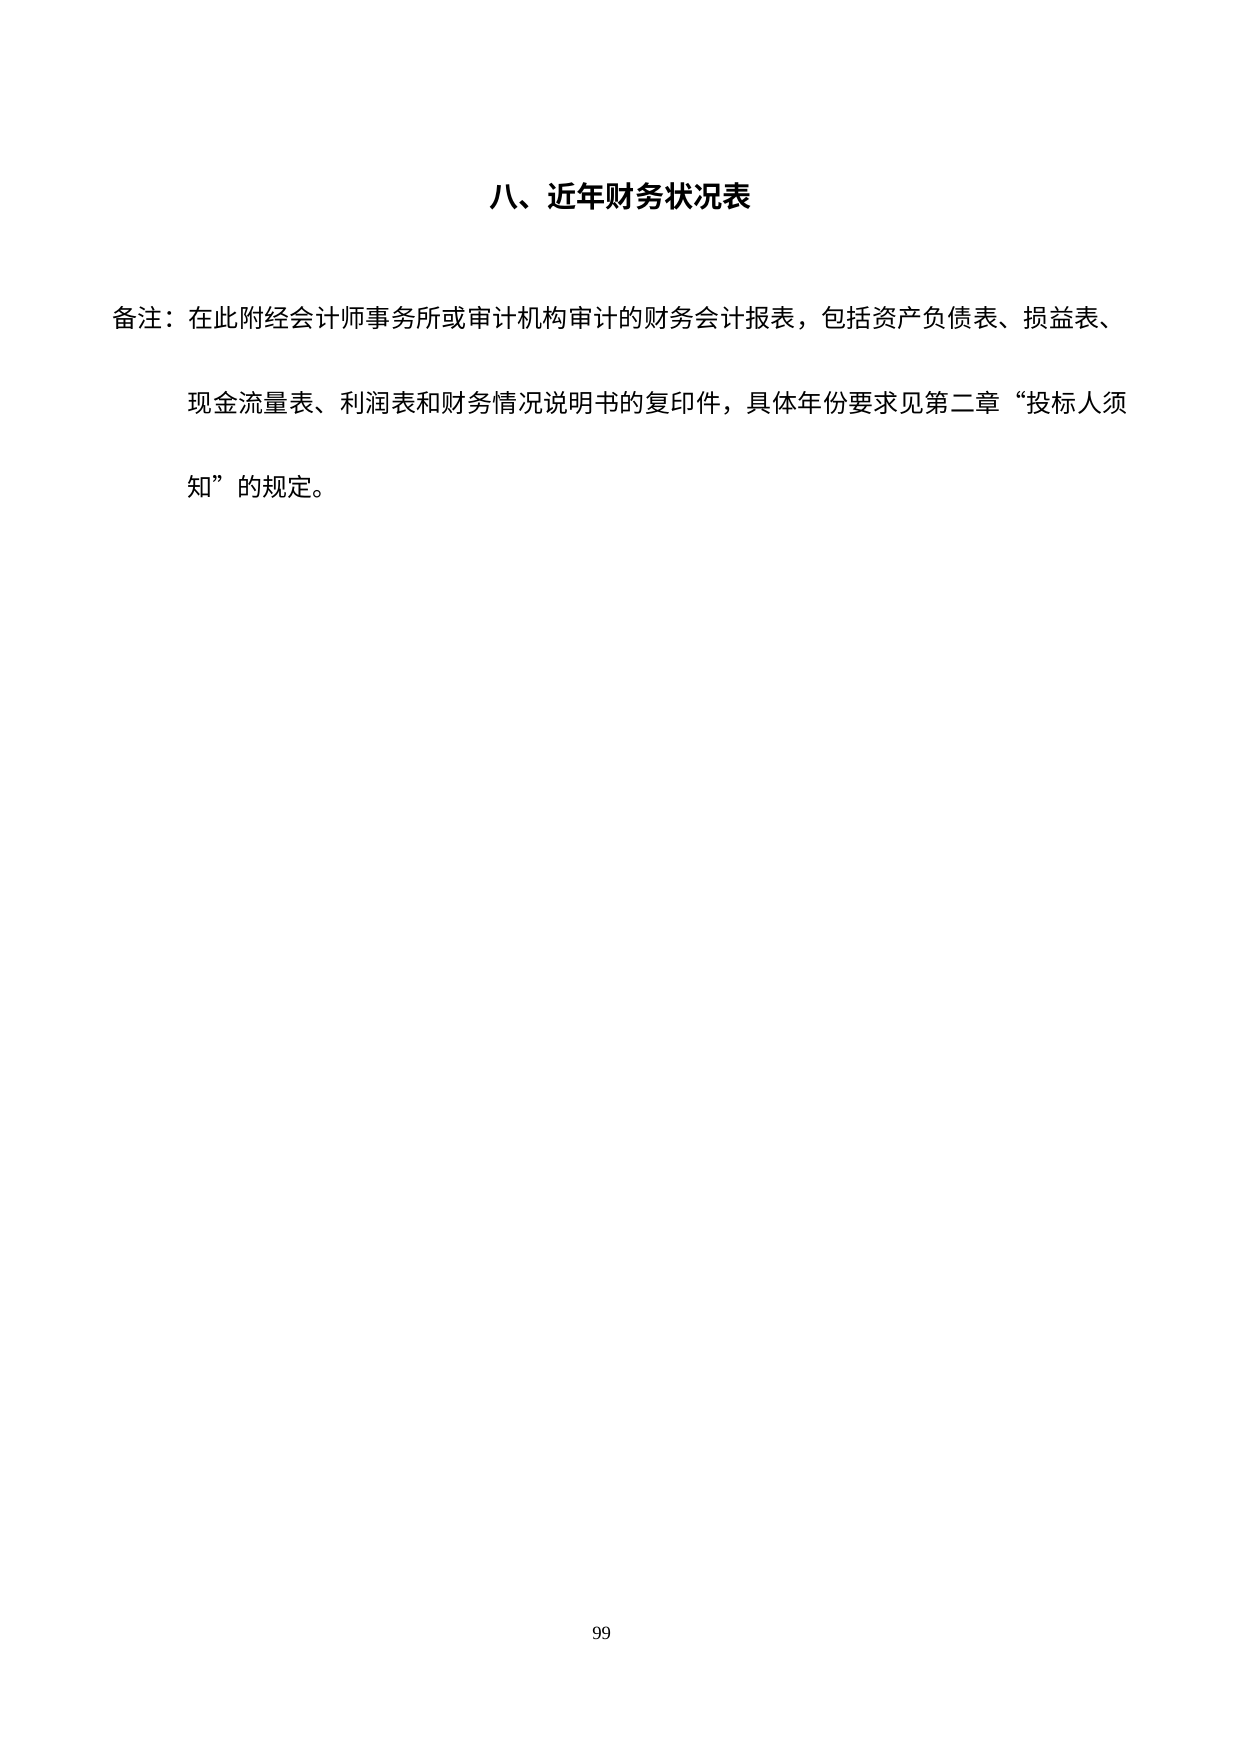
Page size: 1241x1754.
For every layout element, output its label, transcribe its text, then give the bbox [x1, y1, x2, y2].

text 备注：在此附经会计师事务所或审计机构审计的财务会计报表，包括资产负债表、损益表、现金流量表、利润表和财务情况说明书的复印件，具体年份要求见第二章“投标人须知”的规定。 [112, 284, 1128, 518]
subtitle 八、近年财务状况表 [112, 162, 1128, 227]
